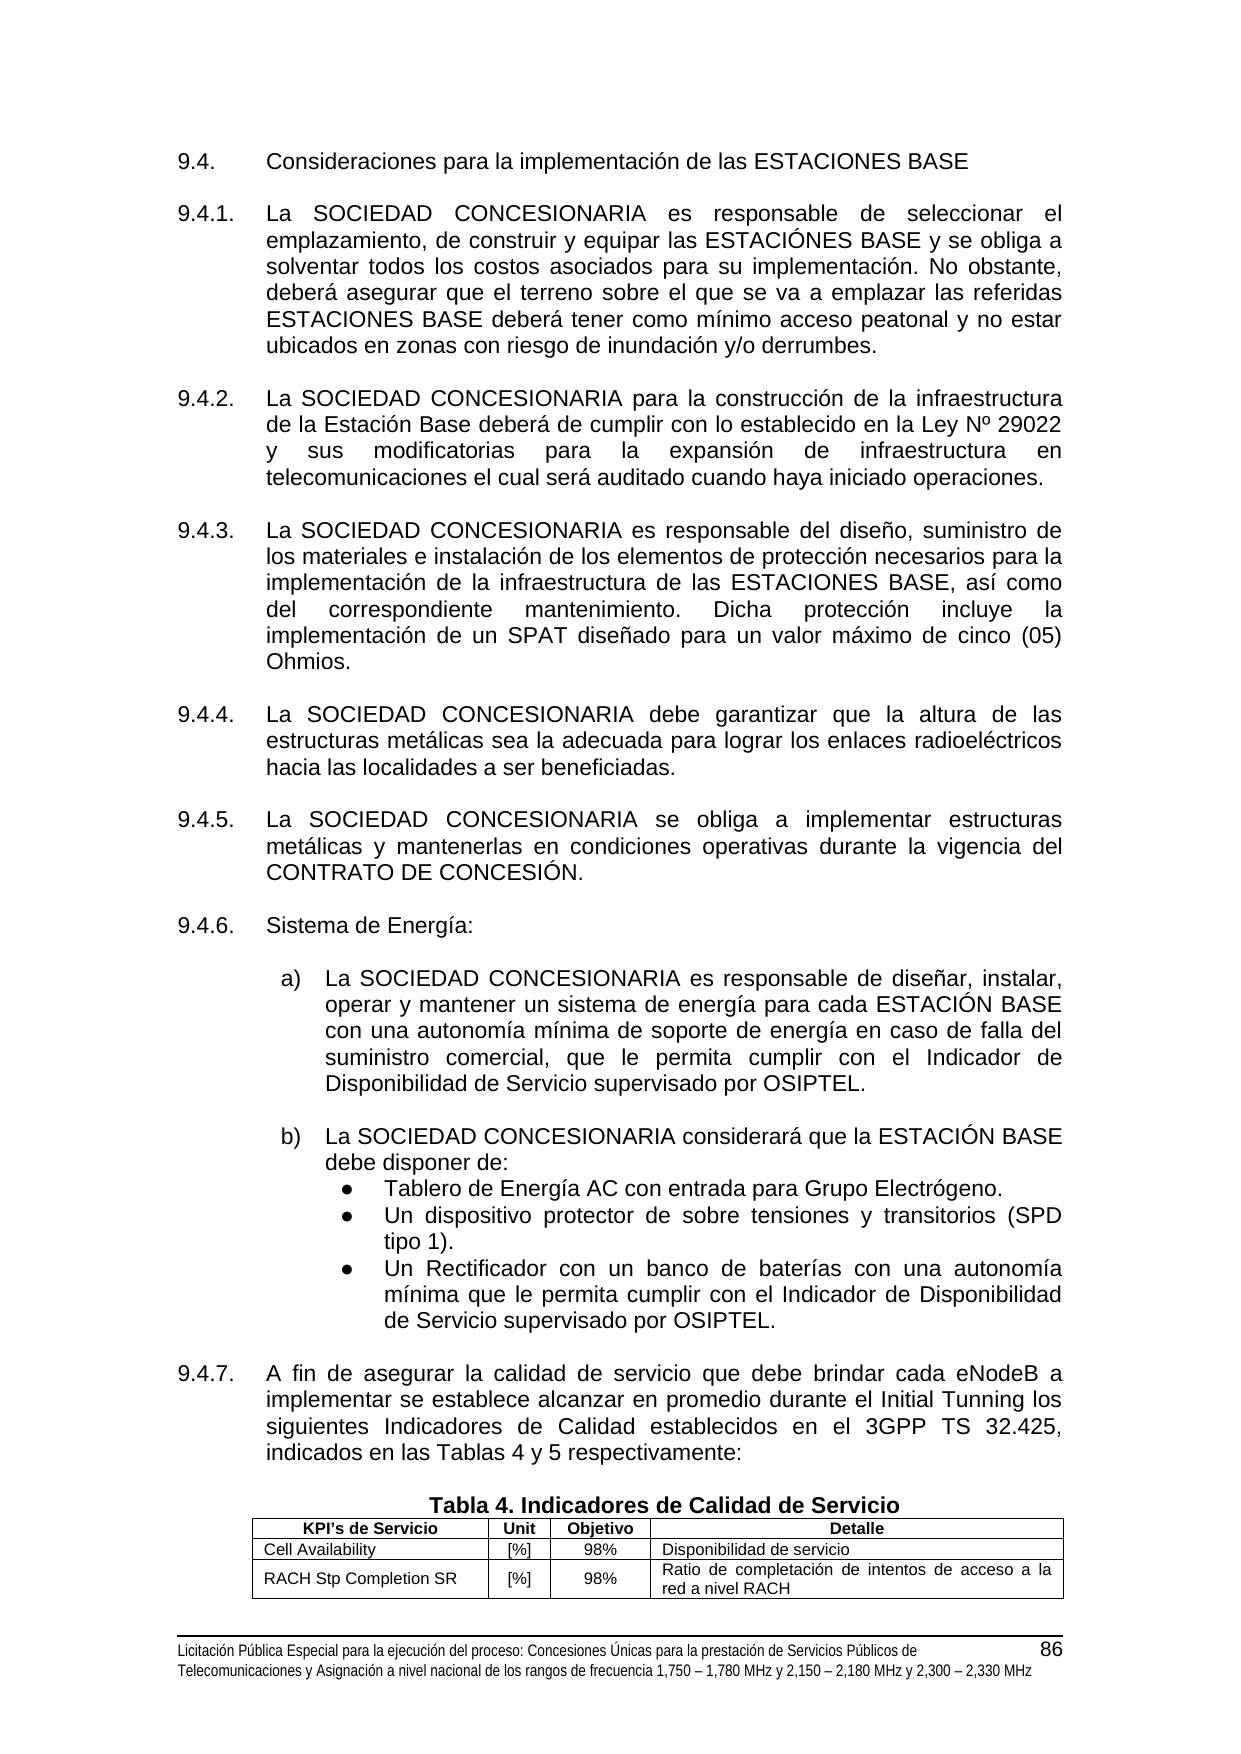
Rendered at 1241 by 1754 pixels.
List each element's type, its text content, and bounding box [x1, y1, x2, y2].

table_cell 98% [551, 1539, 650, 1558]
table_cell [%] [489, 1539, 550, 1558]
list ● Un Rectificador con un banco de baterías con una autonomía mínima que le permita cumplir con el Indicador de Disponibilidad de Servicio supervisado por OSIPTEL. [340, 1254, 1063, 1333]
table_cell Ratio de completación de intentos de acceso a la red a nivel RACH [651, 1560, 1063, 1598]
text a) La SOCIEDAD CONCESIONARIA es responsable de diseñar, instalar, operar y mantener un sistema de energía para cada ESTACIÓN BASE con una autonomía mínima de soporte de energía en caso de falla del suministro comercial, que le permita cumplir con el Indicador de Disponibilidad de Servicio supervisado por OSIPTEL. [281, 964, 1063, 1096]
text 9.4. Consideraciones para la implementación de las ESTACIONES BASE [177, 148, 1063, 174]
text 9.4.5. La SOCIEDAD CONCESIONARIA se obliga a implementar estructuras metálicas y mantenerlas en condiciones operativas durante la vigencia del CONTRATO DE CONCESIÓN. [177, 806, 1063, 886]
table_cell RACH Stp Completion SR [253, 1560, 488, 1598]
text 9.4.3. La SOCIEDAD CONCESIONARIA es responsable del diseño, suministro de los materiales e instalación de los elementos de protección necesarios para la implementación de la infraestructura de las ESTACIONES BASE, así como del correspondiente mantenimiento. Dicha protección incluye la implementación de un SPAT diseñado para un valor máximo de cinco (05) Ohmios. [177, 517, 1063, 675]
table_cell [%] [489, 1560, 550, 1598]
table_header Unit [489, 1519, 550, 1538]
text 9.4.1. La SOCIEDAD CONCESIONARIA es responsable de seleccionar el emplazamiento, de construir y equipar las ESTACIÓNES BASE y se obliga a solventar todos los costos asociados para su implementación. No obstante, deberá asegurar que el terreno sobre el que se va a emplazar las referidas ESTACIONES BASE deberá tener como mínimo acceso peatonal y no estar ubicados en zonas con riesgo de inundación y/o derrumbes. [177, 200, 1063, 358]
table_header Detalle [651, 1519, 1063, 1538]
text 9.4.4. La SOCIEDAD CONCESIONARIA debe garantizar que la altura de las estructuras metálicas sea la adecuada para lograr los enlaces radioeléctricos hacia las localidades a ser beneficiadas. [177, 701, 1063, 780]
text 9.4.6. Sistema de Energía: [177, 912, 1063, 938]
text 9.4.7. A fin de asegurar la calidad de servicio que debe brindar cada eNodeB a implementar se establece alcanzar en promedio durante el Initial Tunning los siguientes Indicadores de Calidad establecidos en el 3GPP TS 32.425, indicados en las Tablas 4 y 5 respectivamente: [177, 1360, 1063, 1465]
text b) La SOCIEDAD CONCESIONARIA considerará que la ESTACIÓN BASE debe disponer de: [281, 1123, 1063, 1175]
list ● Un dispositivo protector de sobre tensiones y transitorios (SPD tipo 1). [340, 1202, 1063, 1254]
table_cell Disponibilidad de servicio [651, 1539, 1063, 1558]
text 9.4.2. La SOCIEDAD CONCESIONARIA para la construcción de la infraestructura de la Estación Base deberá de cumplir con lo establecido en la Ley Nº 29022 y sus modificatorias para la expansión de infraestructura en telecomunicaciones el cual será auditado cuando haya iniciado operaciones. [177, 385, 1063, 490]
table_cell 98% [551, 1560, 650, 1598]
table_header Objetivo [551, 1519, 650, 1538]
table_cell Cell Availability [253, 1539, 488, 1558]
text Tabla 4. Indicadores de Calidad de Servicio [266, 1492, 1063, 1518]
list ● Tablero de Energía AC con entrada para Grupo Electrógeno. [340, 1175, 1063, 1202]
table_header KPI’s de Servicio [253, 1519, 488, 1538]
